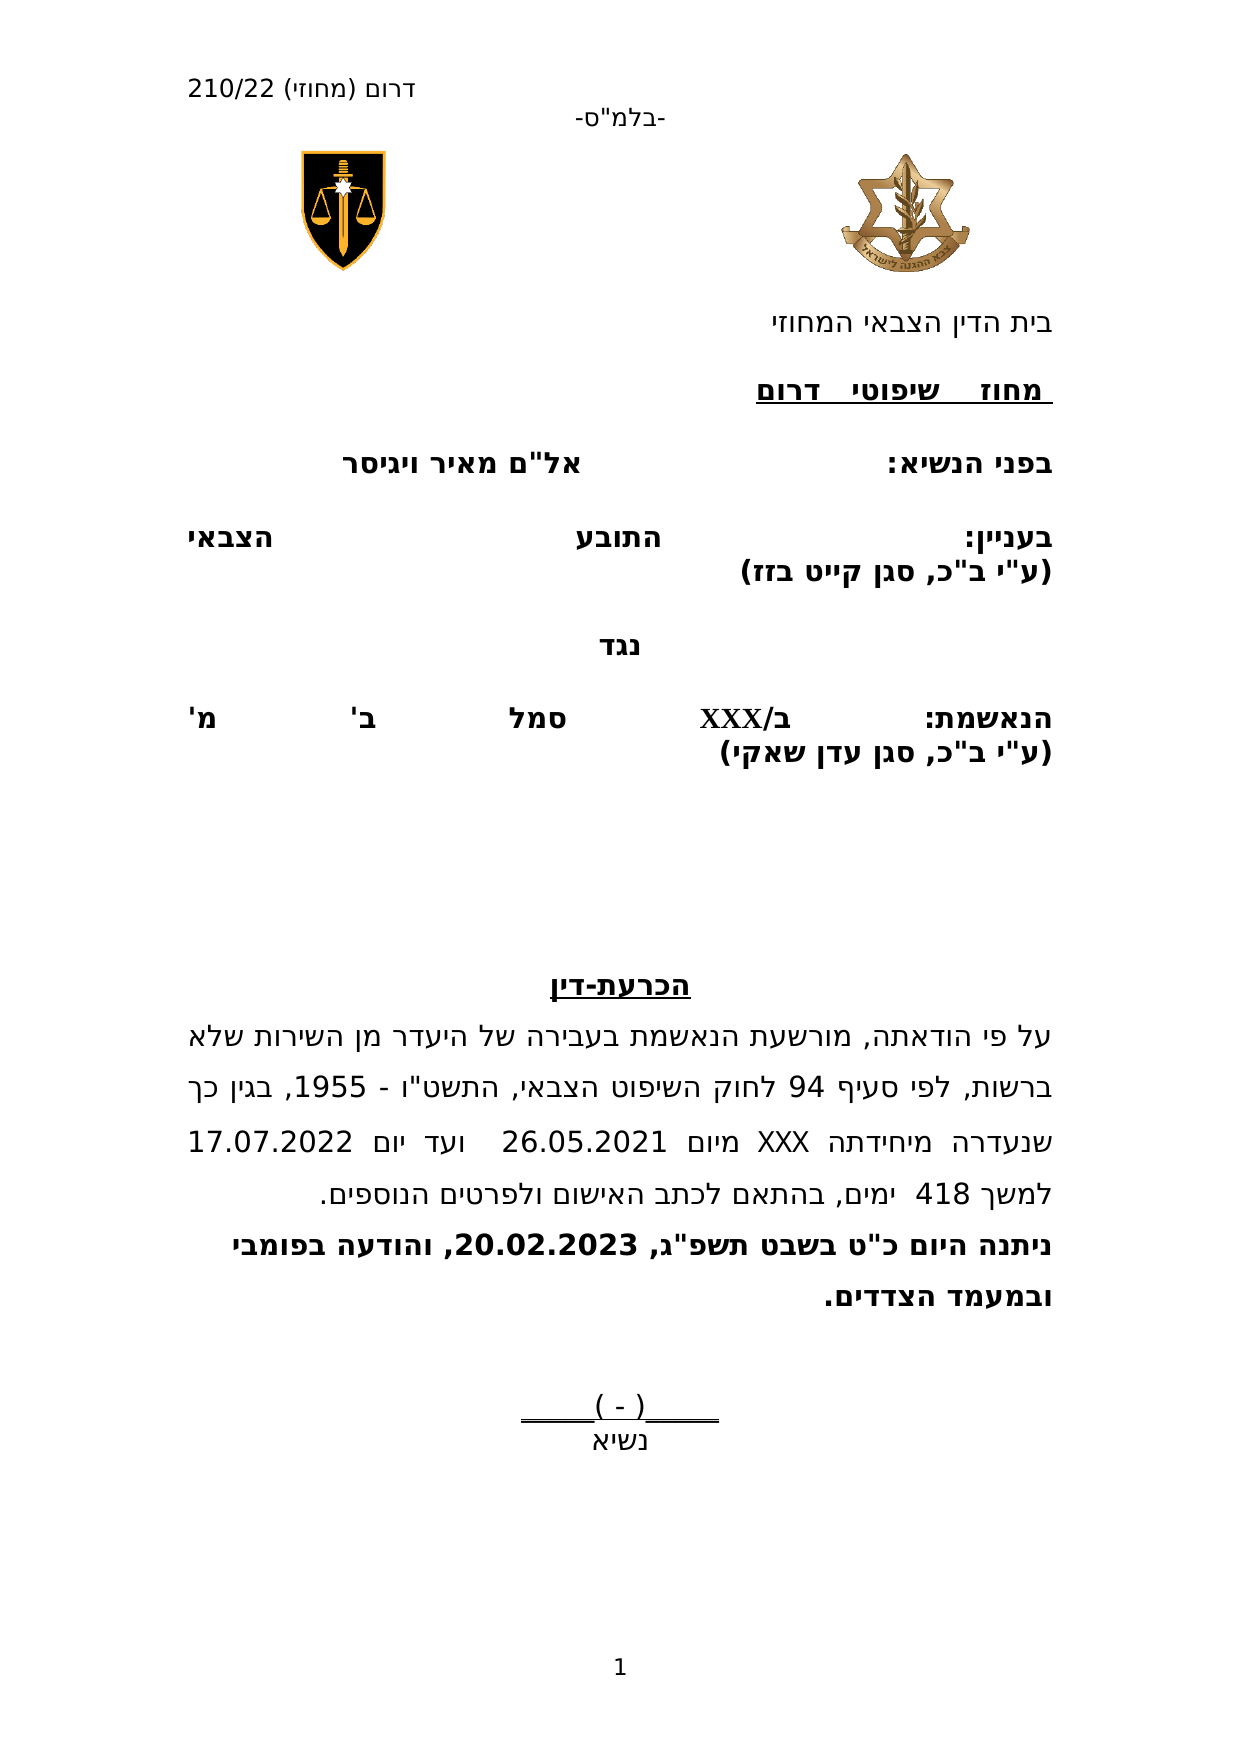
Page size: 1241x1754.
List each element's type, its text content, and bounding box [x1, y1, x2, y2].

text על פי הודאתה, מורשעת הנאשמת בעבירה של היעדר מן השירות שלא ברשות, לפי סעיף 94 לחוק השיפוט הצבאי, התשט"ו - 1955, בגין כך שנעדרה מיחידתה XXX מיום 26.05.2021 ועד יום 17.07.2022 למשך 418 ימים, בהתאם לכתב האישום ולפרטים הנוספים. [187, 1019, 1053, 1211]
text נגד [187, 628, 1053, 662]
text בית הדין הצבאי המחוזי [187, 305, 1053, 339]
text הנאשמת: ב/XXX סמל ב' מ' (ע"י ב"כ, סגן עדן שאקי) [187, 701, 1053, 769]
text בעניין: התובע הצבאי (ע"י ב"כ, סגן קייט בזז) [187, 520, 1053, 588]
text מחוז שיפוטי דרום [187, 373, 1053, 407]
text נשיא [187, 1424, 1053, 1458]
picture [298, 150, 388, 272]
text ניתנה היום כ"ט בשבט תשפ"ג, 20.02.2023, והודעה בפומבי ובמעמד הצדדים. [187, 1228, 1053, 1313]
text _____( - )_____ [187, 1390, 1053, 1424]
text בפני הנשיא: אל"ם מאיר ויגיסר [187, 447, 1053, 481]
picture [841, 154, 970, 272]
text הכרעת-דין [187, 968, 1053, 1002]
